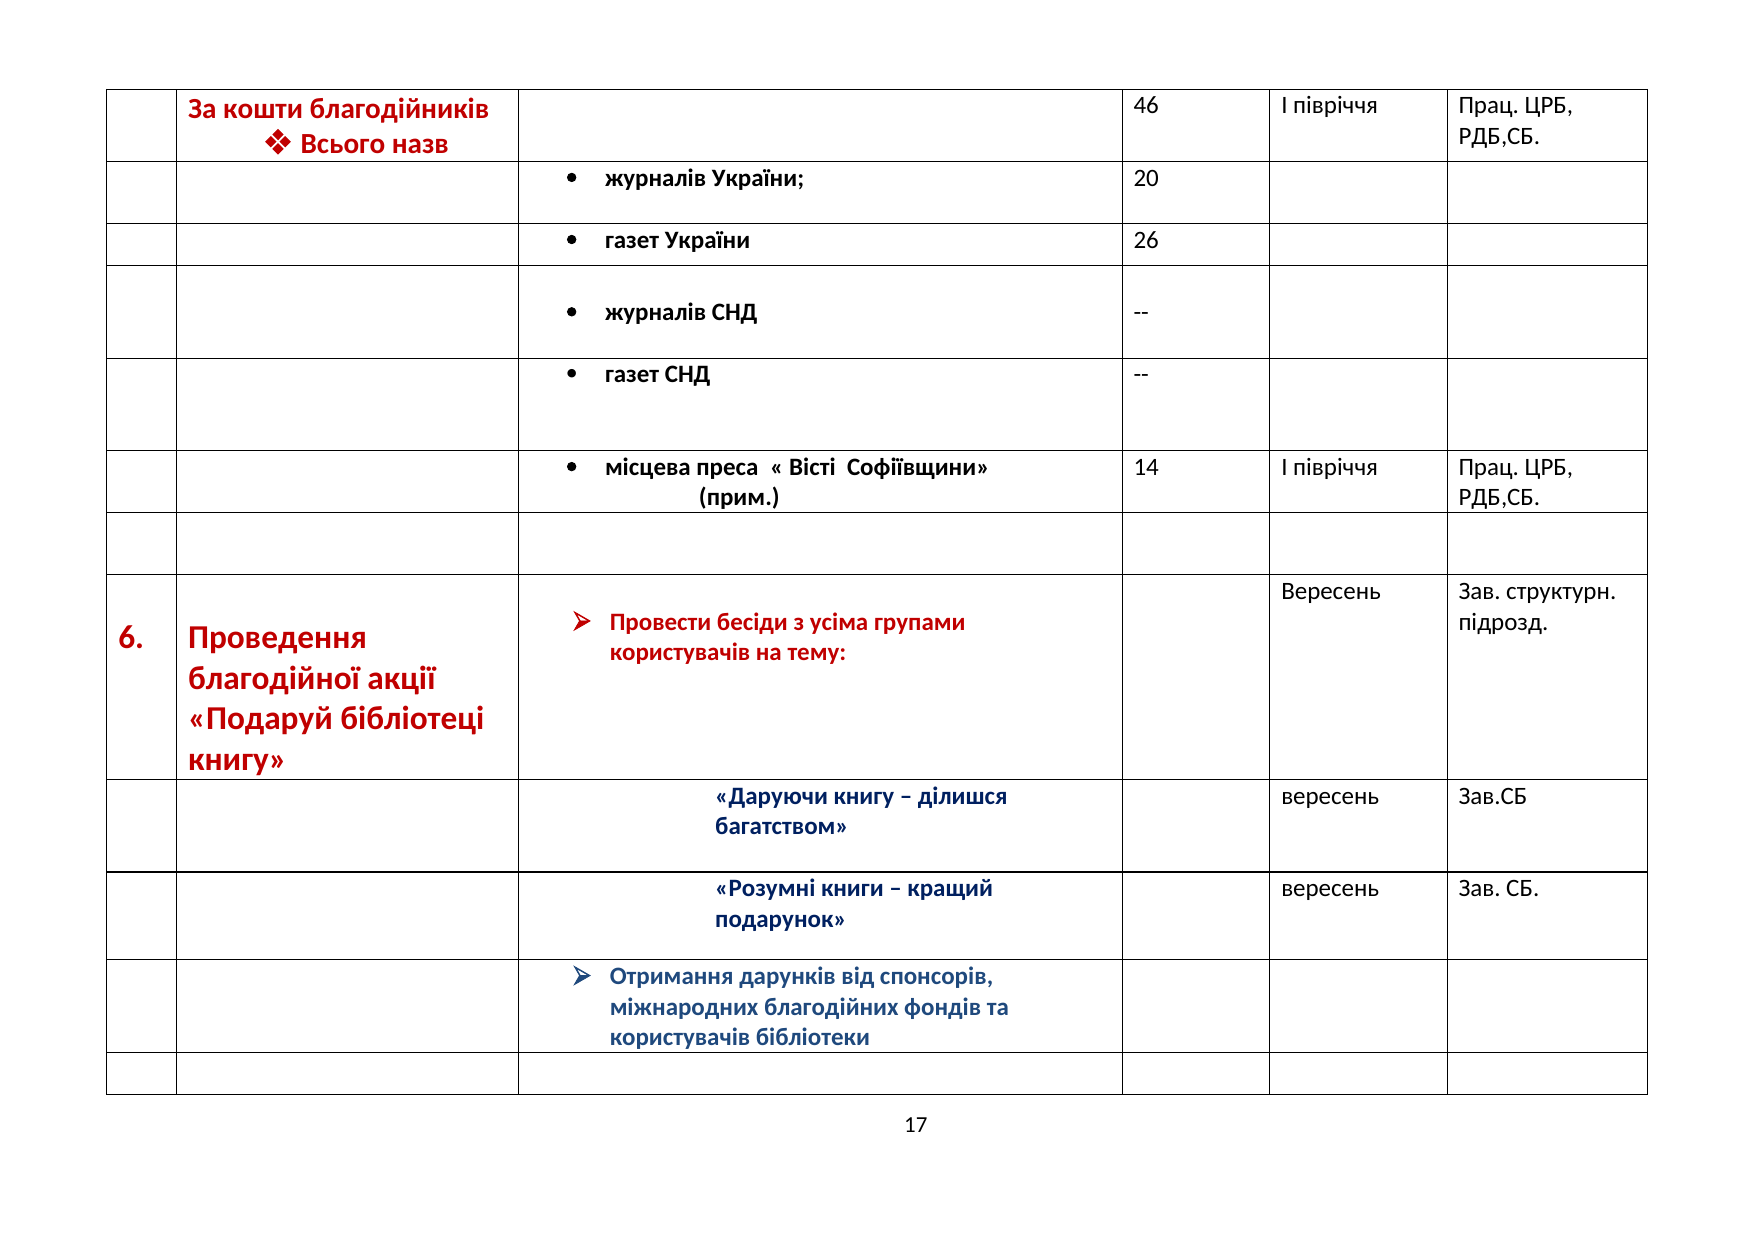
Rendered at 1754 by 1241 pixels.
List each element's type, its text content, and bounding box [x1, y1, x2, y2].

table_cell [1448, 162, 1647, 223]
table_cell журналів СНД [519, 266, 1122, 357]
table_cell [107, 90, 176, 161]
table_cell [177, 1053, 518, 1093]
table_cell 7. [107, 1053, 176, 1093]
table_cell журналів України; [519, 162, 1122, 223]
table_cell [107, 513, 176, 574]
table_cell [1270, 266, 1447, 357]
table_cell За кошти благодійників Всього назв [177, 90, 518, 161]
table_cell [1270, 224, 1447, 265]
table_cell [519, 513, 1122, 574]
table_cell 14 [1123, 451, 1269, 512]
table_cell [177, 359, 518, 450]
table_cell [1270, 359, 1447, 450]
table_cell [519, 90, 1122, 161]
table_cell 26 [1123, 224, 1269, 265]
table_cell Зав. структурн. підрозд. [1448, 575, 1647, 779]
table_cell [1270, 162, 1447, 223]
table_cell [1270, 960, 1447, 1052]
table_cell [107, 224, 176, 265]
table_cell «Даруючи книгу – ділишся багатством» [519, 780, 1122, 871]
table_cell [1123, 575, 1269, 779]
table_cell [177, 266, 518, 357]
table_cell Отримання дарунків від спонсорів, міжнародних благодійних фондів та користувачів бібліотеки [519, 960, 1122, 1052]
table_cell [1448, 1053, 1647, 1093]
table_cell [177, 162, 518, 223]
table_cell [107, 162, 176, 223]
table_cell [1270, 513, 1447, 574]
table_cell газет України [519, 224, 1122, 265]
table_cell [177, 960, 518, 1052]
table_cell [177, 451, 518, 512]
table_cell I півріччя [1270, 90, 1447, 161]
table_cell вересень [1270, 780, 1447, 871]
table_cell [1123, 513, 1269, 574]
table_cell [107, 359, 176, 450]
table_cell Вересень [1270, 575, 1447, 779]
table_cell [1448, 960, 1647, 1052]
table_cell [177, 513, 518, 574]
table_cell [1123, 873, 1269, 959]
table_cell [1448, 224, 1647, 265]
table_cell вересень [1270, 873, 1447, 959]
table_cell -- [1123, 359, 1269, 450]
table_cell [1448, 266, 1647, 357]
table_cell [107, 780, 176, 871]
table_cell [107, 960, 176, 1052]
table_cell газет СНД [519, 359, 1122, 450]
table_cell [177, 780, 518, 871]
table_cell [107, 266, 176, 357]
table_cell [177, 224, 518, 265]
table_cell [107, 451, 176, 512]
table_cell Проведення благодійної акції «Подаруй бібліотеці книгу» [177, 575, 518, 779]
table_cell [1448, 359, 1647, 450]
table_cell [1123, 780, 1269, 871]
table_cell 20 [1123, 162, 1269, 223]
table_cell [107, 873, 176, 959]
table_cell [177, 873, 518, 959]
table_cell Провести бесіди з усіма групами користувачів на тему: [519, 575, 1122, 779]
table_cell [1448, 513, 1647, 574]
table_cell «Розумні книги – кращий подарунок» [519, 873, 1122, 959]
table_cell [1123, 1053, 1269, 1093]
table_cell Зав. СБ. [1448, 873, 1647, 959]
table_cell Прац. ЦРБ, РДБ,СБ. [1448, 451, 1647, 512]
table_cell [1123, 960, 1269, 1052]
table_cell 46 [1123, 90, 1269, 161]
table_cell 6. [107, 575, 176, 779]
table_cell I півріччя [1270, 451, 1447, 512]
table_cell [1270, 1053, 1447, 1093]
table_cell місцева преса « Вісті Софіївщини» (прим.) [519, 451, 1122, 512]
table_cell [519, 1053, 1122, 1093]
table_cell -- [1123, 266, 1269, 357]
table_cell Прац. ЦРБ, РДБ,СБ. [1448, 90, 1647, 161]
table_cell Зав.СБ [1448, 780, 1647, 871]
